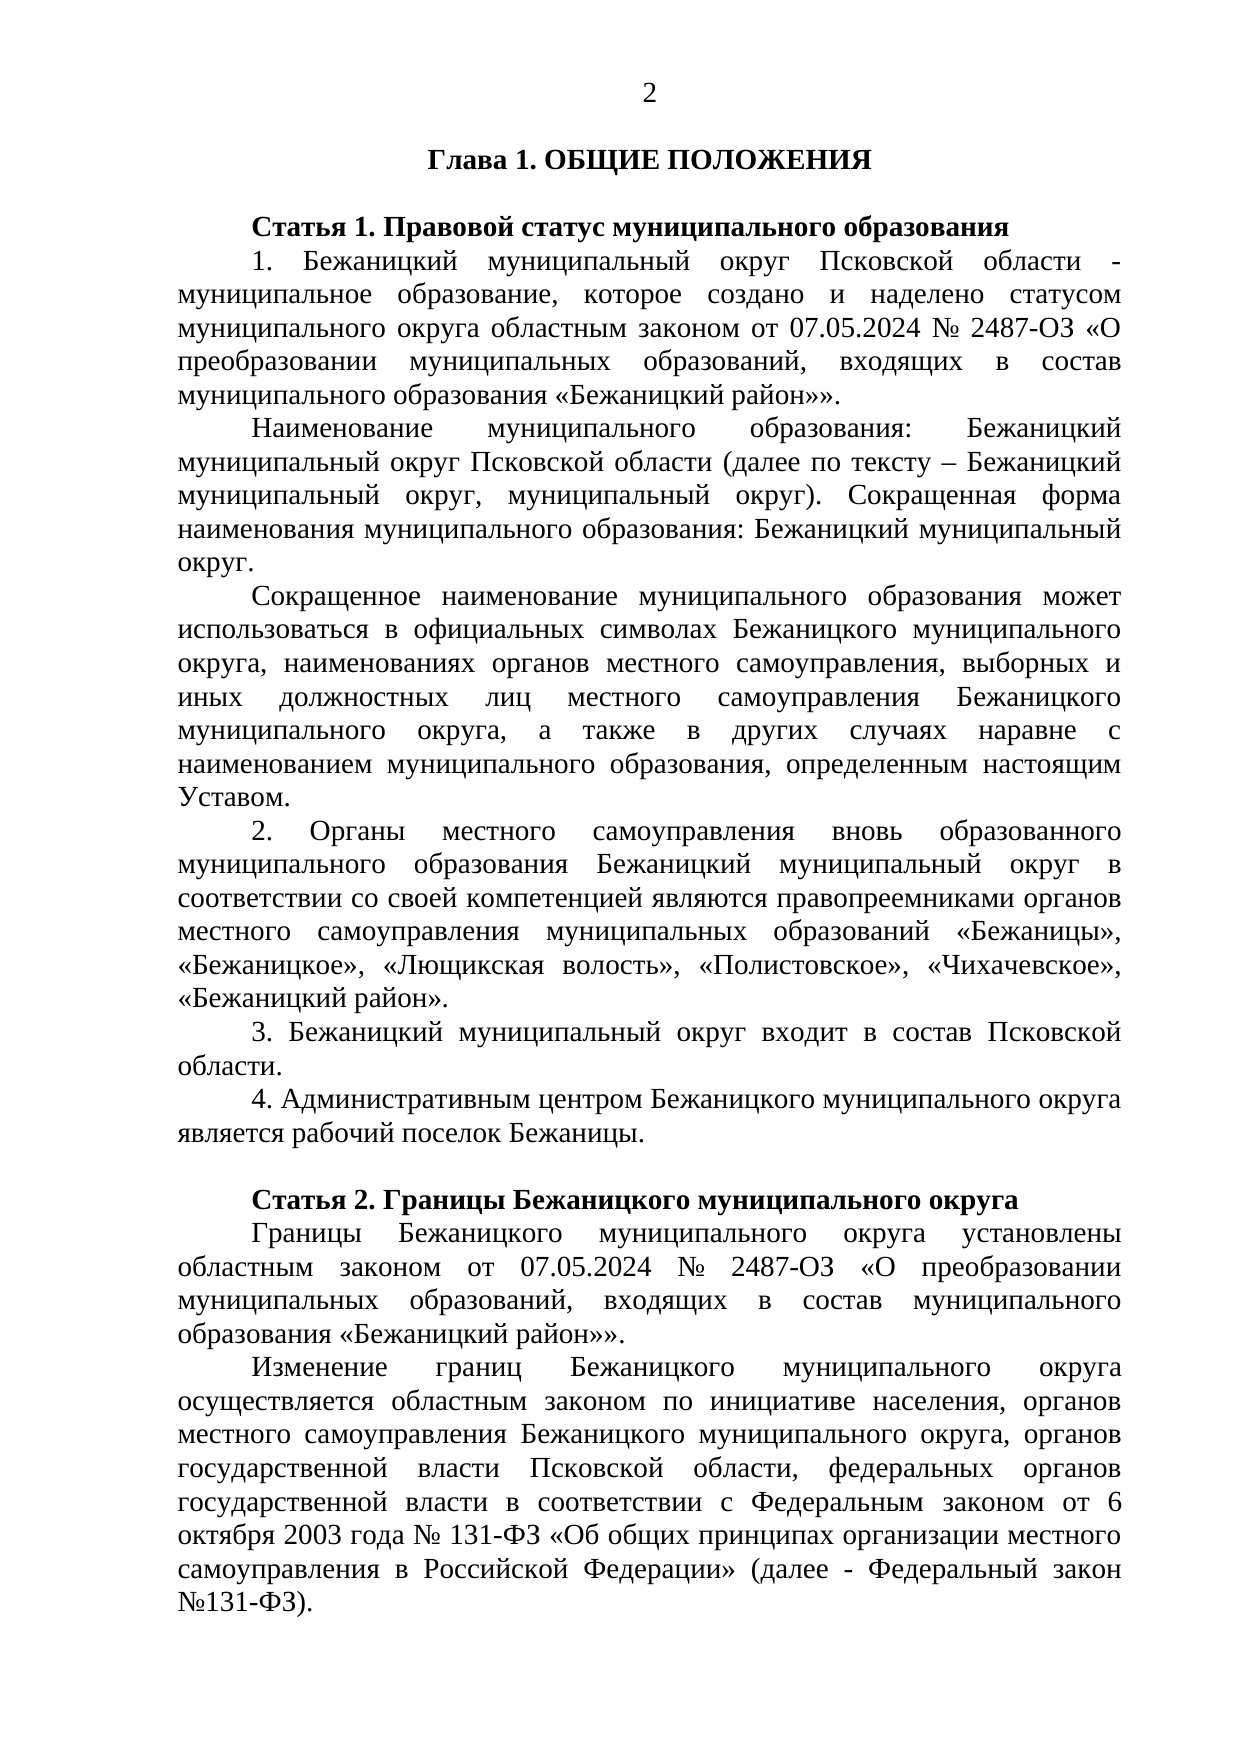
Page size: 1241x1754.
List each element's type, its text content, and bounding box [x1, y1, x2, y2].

text Границы Бежаницкого муниципального округа установлены областным законом от 07.05.2024 № 2487-ОЗ «О преобразовании муниципальных образований, входящих в состав муниципального образования «Бежаницкий район»». [177, 1215, 1122, 1349]
text Сокращенное наименование муниципального образования может использоваться в официальных символах Бежаницкого муниципального округа, наименованиях органов местного самоуправления, выборных и иных должностных лиц местного самоуправления Бежаницкого муниципального округа, а также в других случаях наравне с наименованием муниципального образования, определенным настоящим Уставом. [177, 578, 1122, 813]
text 3. Бежаницкий муниципальный округ входит в состав Псковской области. [177, 1014, 1122, 1081]
text 1. Бежаницкий муниципальный округ Псковской области - муниципальное образование, которое создано и наделено статусом муниципального округа областным законом от 07.05.2024 № 2487-ОЗ «О преобразовании муниципальных образований, входящих в состав муниципального образования «Бежаницкий район»». [177, 243, 1122, 410]
text Наименование муниципального образования: Бежаницкий муниципальный округ Псковской области (далее по тексту – Бежаницкий муниципальный округ, муниципальный округ). Сокращенная форма наименования муниципального образования: Бежаницкий муниципальный округ. [177, 410, 1122, 578]
text Статья 2. Границы Бежаницкого муниципального округа [177, 1182, 1122, 1215]
text 2. Органы местного самоуправления вновь образованного муниципального образования Бежаницкий муниципальный округ в соответствии со своей компетенцией являются правопреемниками органов местного самоуправления муниципальных образований «Бежаницы», «Бежаницкое», «Лющикская волость», «Полистовское», «Чихачевское», «Бежаницкий район». [177, 813, 1122, 1014]
text Глава 1. ОБЩИЕ ПОЛОЖЕНИЯ [177, 142, 1122, 176]
text Изменение границ Бежаницкого муниципального округа осуществляется областным законом по инициативе населения, органов местного самоуправления Бежаницкого муниципального округа, органов государственной власти Псковской области, федеральных органов государственной власти в соответствии с Федеральным законом от 6 октября 2003 года № 131-ФЗ «Об общих принципах организации местного самоуправления в Российской Федерации» (далее - Федеральный закон №131-ФЗ). [177, 1349, 1122, 1618]
text 4. Административным центром Бежаницкого муниципального округа является рабочий поселок Бежаницы. [177, 1081, 1122, 1148]
text Статья 1. Правовой статус муниципального образования [177, 209, 1122, 243]
